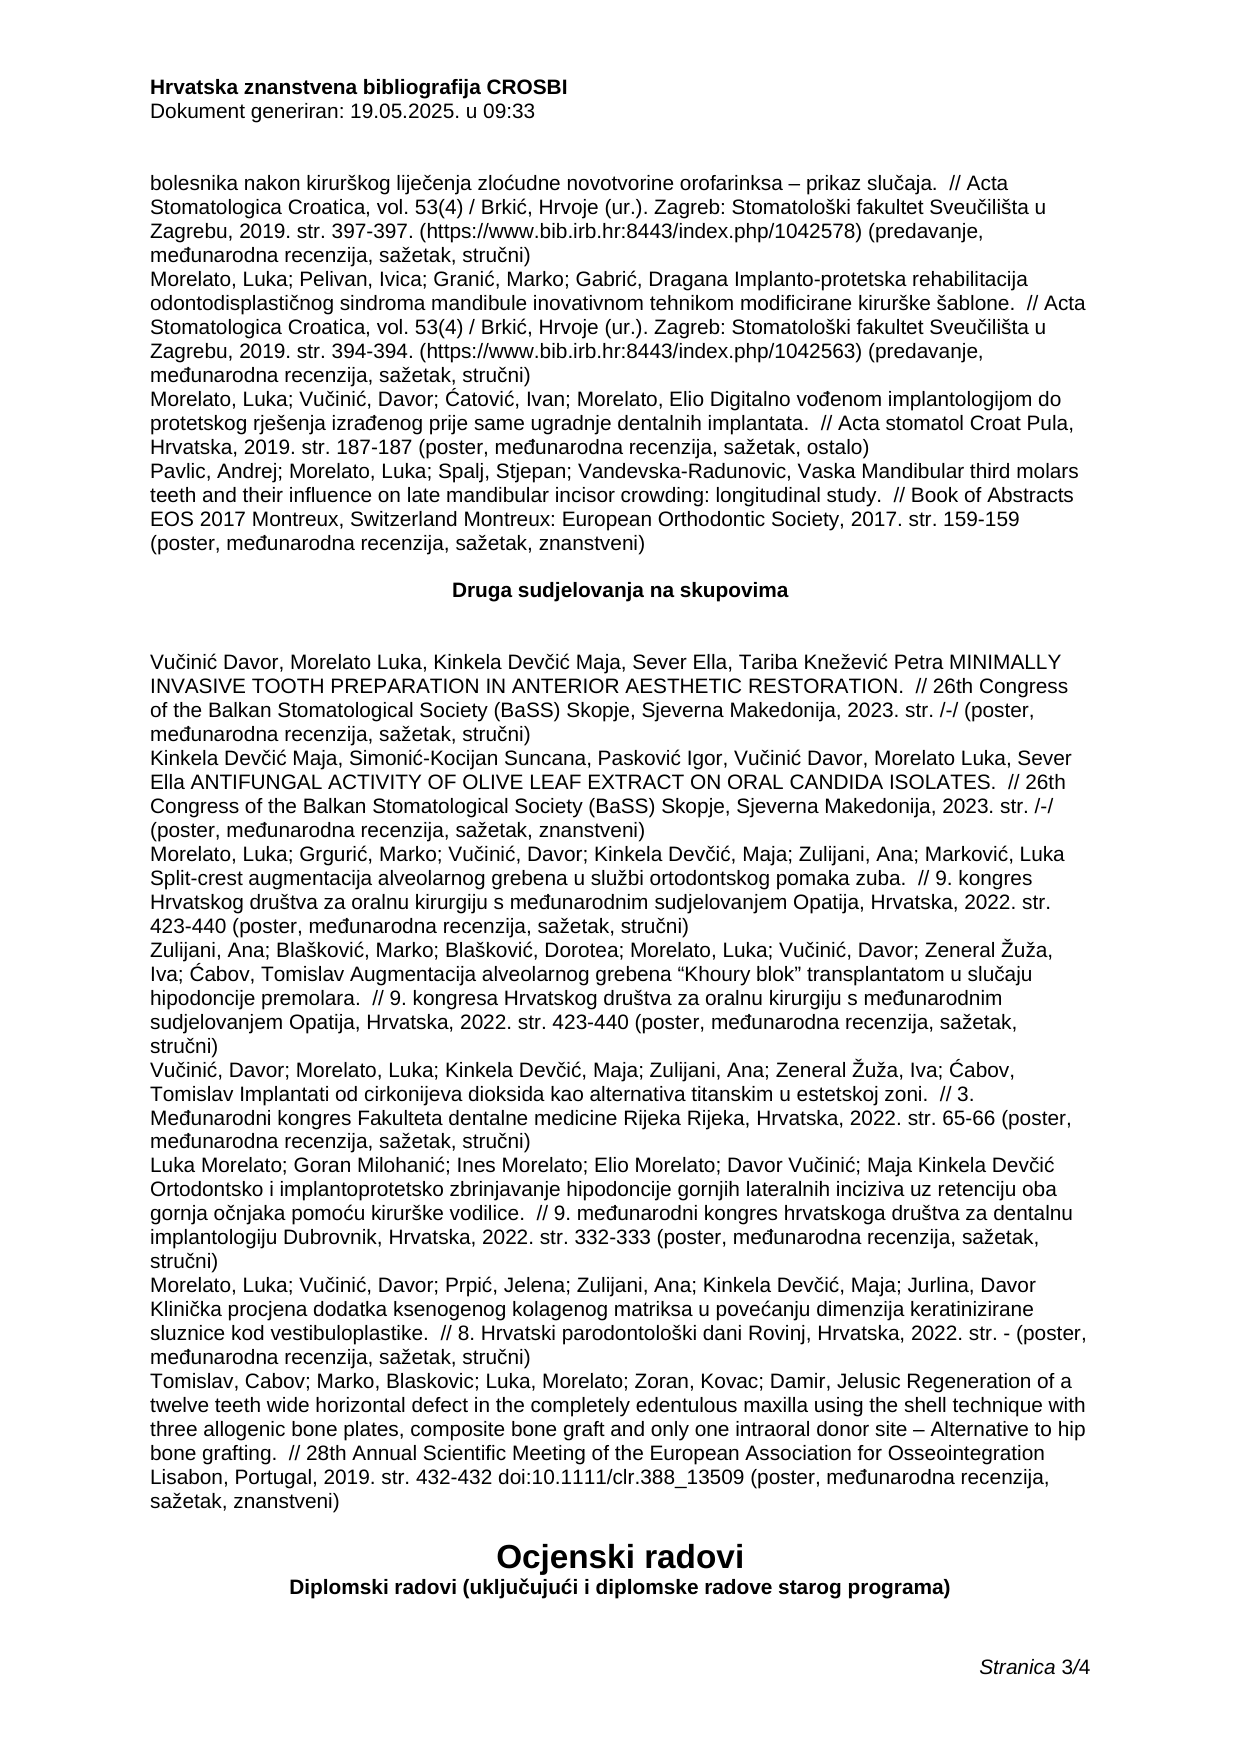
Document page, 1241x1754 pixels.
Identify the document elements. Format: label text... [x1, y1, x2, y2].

text Kinkela Devčić Maja, Simonić-Kocijan Suncana, Pasković Igor, Vučinić Davor, Morelato Luka, Sever Ella [150, 746, 1090, 842]
text Morelato, Luka; Grgurić, Marko; Vučinić, Davor; Kinkela Devčić, Maja; Zulijani, Ana; Marković, Luka [150, 842, 1090, 938]
text Zulijani, Ana; Blašković, Marko; Blašković, Dorotea; Morelato, Luka; Vučinić, Davor; Zeneral Žuža, Iva; Ćabov, Tomislav [150, 938, 1090, 1057]
text Tomislav, Cabov; Marko, Blaskovic; Luka, Morelato; Zoran, Kovac; Damir, Jelusic [150, 1369, 1090, 1513]
text Morelato, Luka; Pelivan, Ivica; Granić, Marko; Gabrić, Dragana [150, 267, 1090, 387]
text Morelato, Luka; Vučinić, Davor; Ćatović, Ivan; Morelato, Elio [150, 387, 1090, 458]
subtitle Diplomski radovi (uključujući i diplomske radove starog programa) [150, 1575, 1090, 1599]
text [150, 171, 1090, 267]
subtitle Ocjenski radovi [150, 1537, 1090, 1575]
subtitle Druga sudjelovanja na skupovima [150, 578, 1090, 602]
text Pavlic, Andrej; Morelato, Luka; Spalj, Stjepan; Vandevska-Radunovic, Vaska [150, 458, 1090, 554]
text Vučinić, Davor; Morelato, Luka; Kinkela Devčić, Maja; Zulijani, Ana; Zeneral Žuža, Iva; Ćabov, Tomislav [150, 1057, 1090, 1153]
text Luka Morelato; Goran Milohanić; Ines Morelato; Elio Morelato; Davor Vučinić; Maja Kinkela Devčić [150, 1153, 1090, 1273]
text Morelato, Luka; Vučinić, Davor; Prpić, Jelena; Zulijani, Ana; Kinkela Devčić, Maja; Jurlina, Davor [150, 1273, 1090, 1369]
text Vučinić Davor, Morelato Luka, Kinkela Devčić Maja, Sever Ella, Tariba Knežević Petra [150, 650, 1090, 746]
